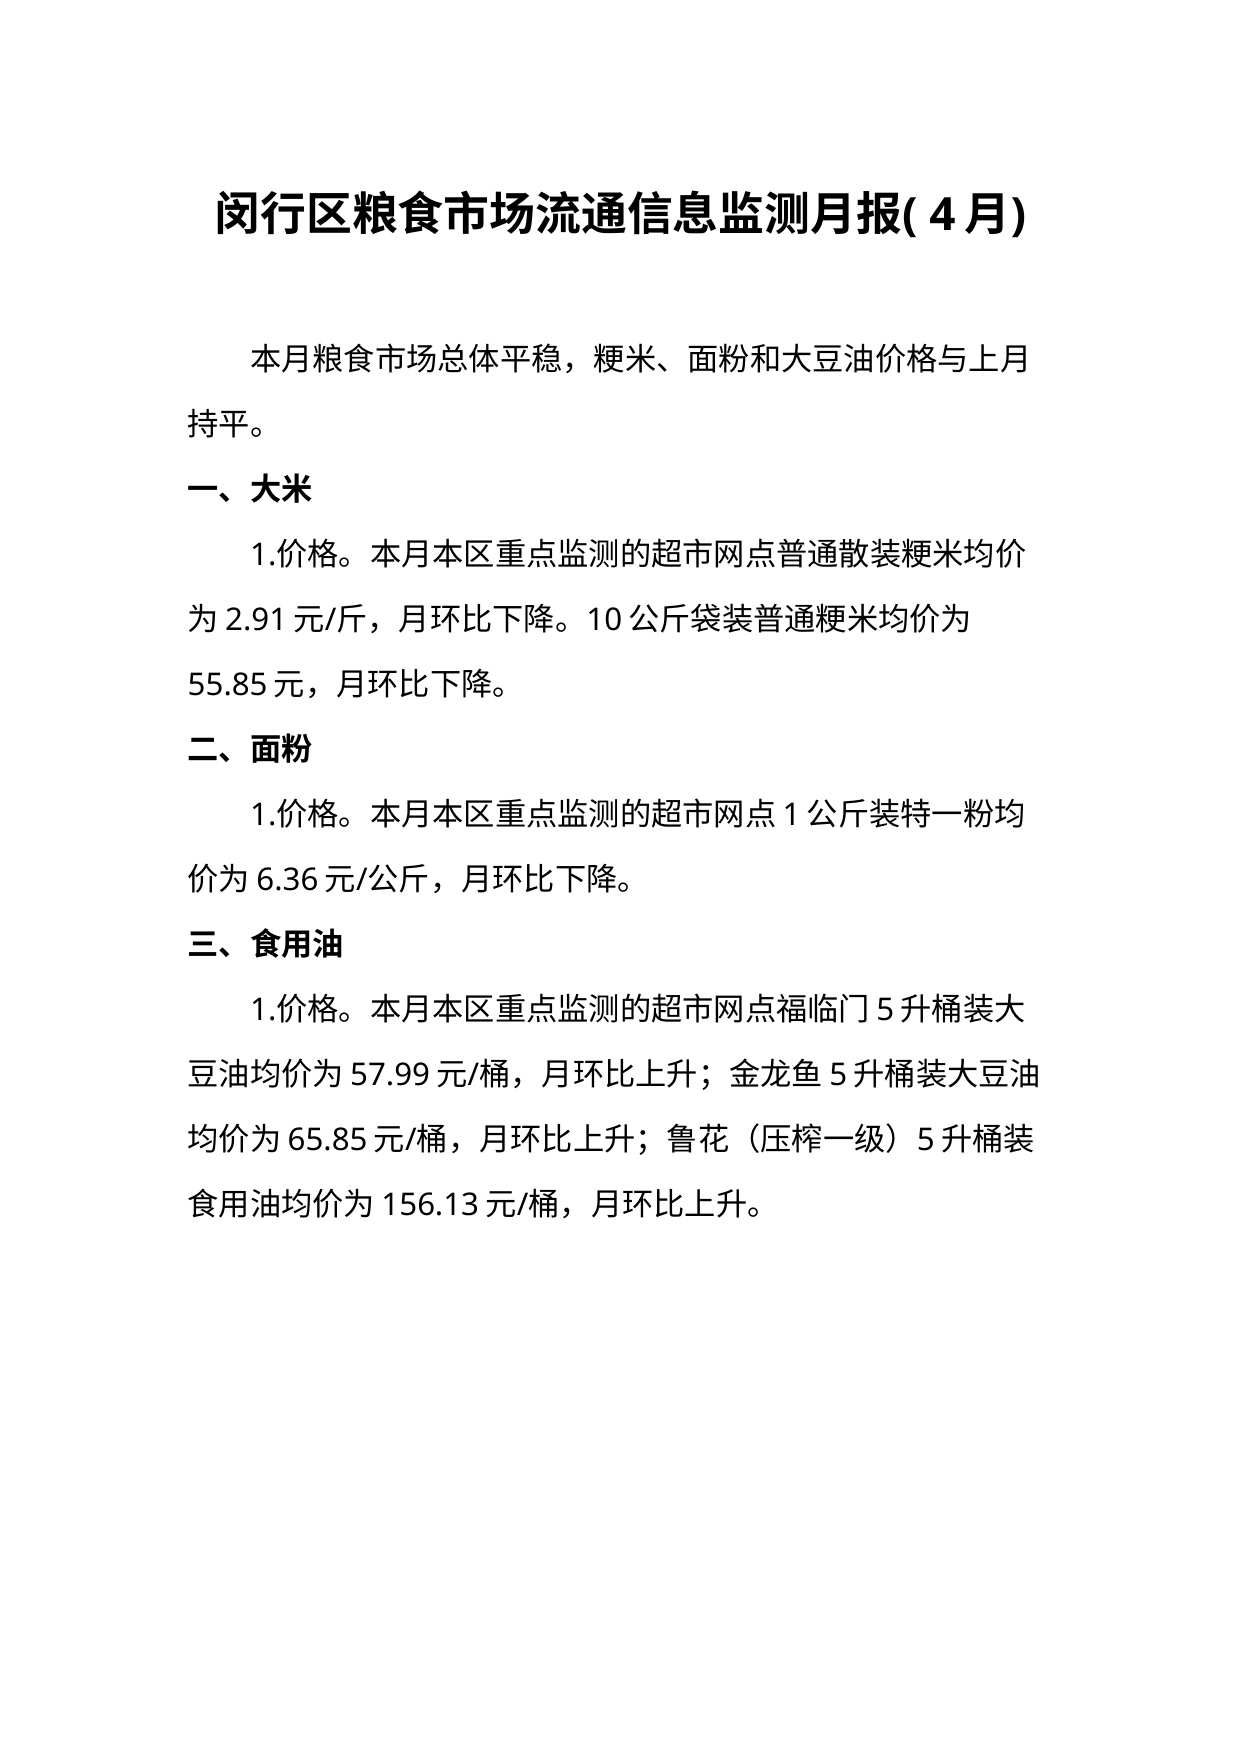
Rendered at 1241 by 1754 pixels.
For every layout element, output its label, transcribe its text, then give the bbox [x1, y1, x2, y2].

text 一、大米 [187, 454, 1053, 519]
text 1.价格。本月本区重点监测的超市网点福临门5升桶装大豆油均价为57.99元/桶，月环比上升；金龙鱼5升桶装大豆油均价为65.85元/桶，月环比上升；鲁花（压榨一级）5升桶装食用油均价为156.13元/桶，月环比上升。 [187, 974, 1053, 1234]
text 本月粮食市场总体平稳，粳米、面粉和大豆油价格与上月持平。 [187, 324, 1053, 454]
text 闵行区粮食市场流通信息监测月报( 4月) [187, 162, 1053, 259]
text 1.价格。本月本区重点监测的超市网点普通散装粳米均价为2.91元/斤，月环比下降。10公斤袋装普通粳米均价为55.85元，月环比下降。 [187, 519, 1053, 714]
text 三、食用油 [187, 909, 1053, 974]
text 1.价格。本月本区重点监测的超市网点1公斤装特一粉均价为6.36元/公斤，月环比下降。 [187, 779, 1053, 909]
text 二、面粉 [187, 714, 1053, 779]
